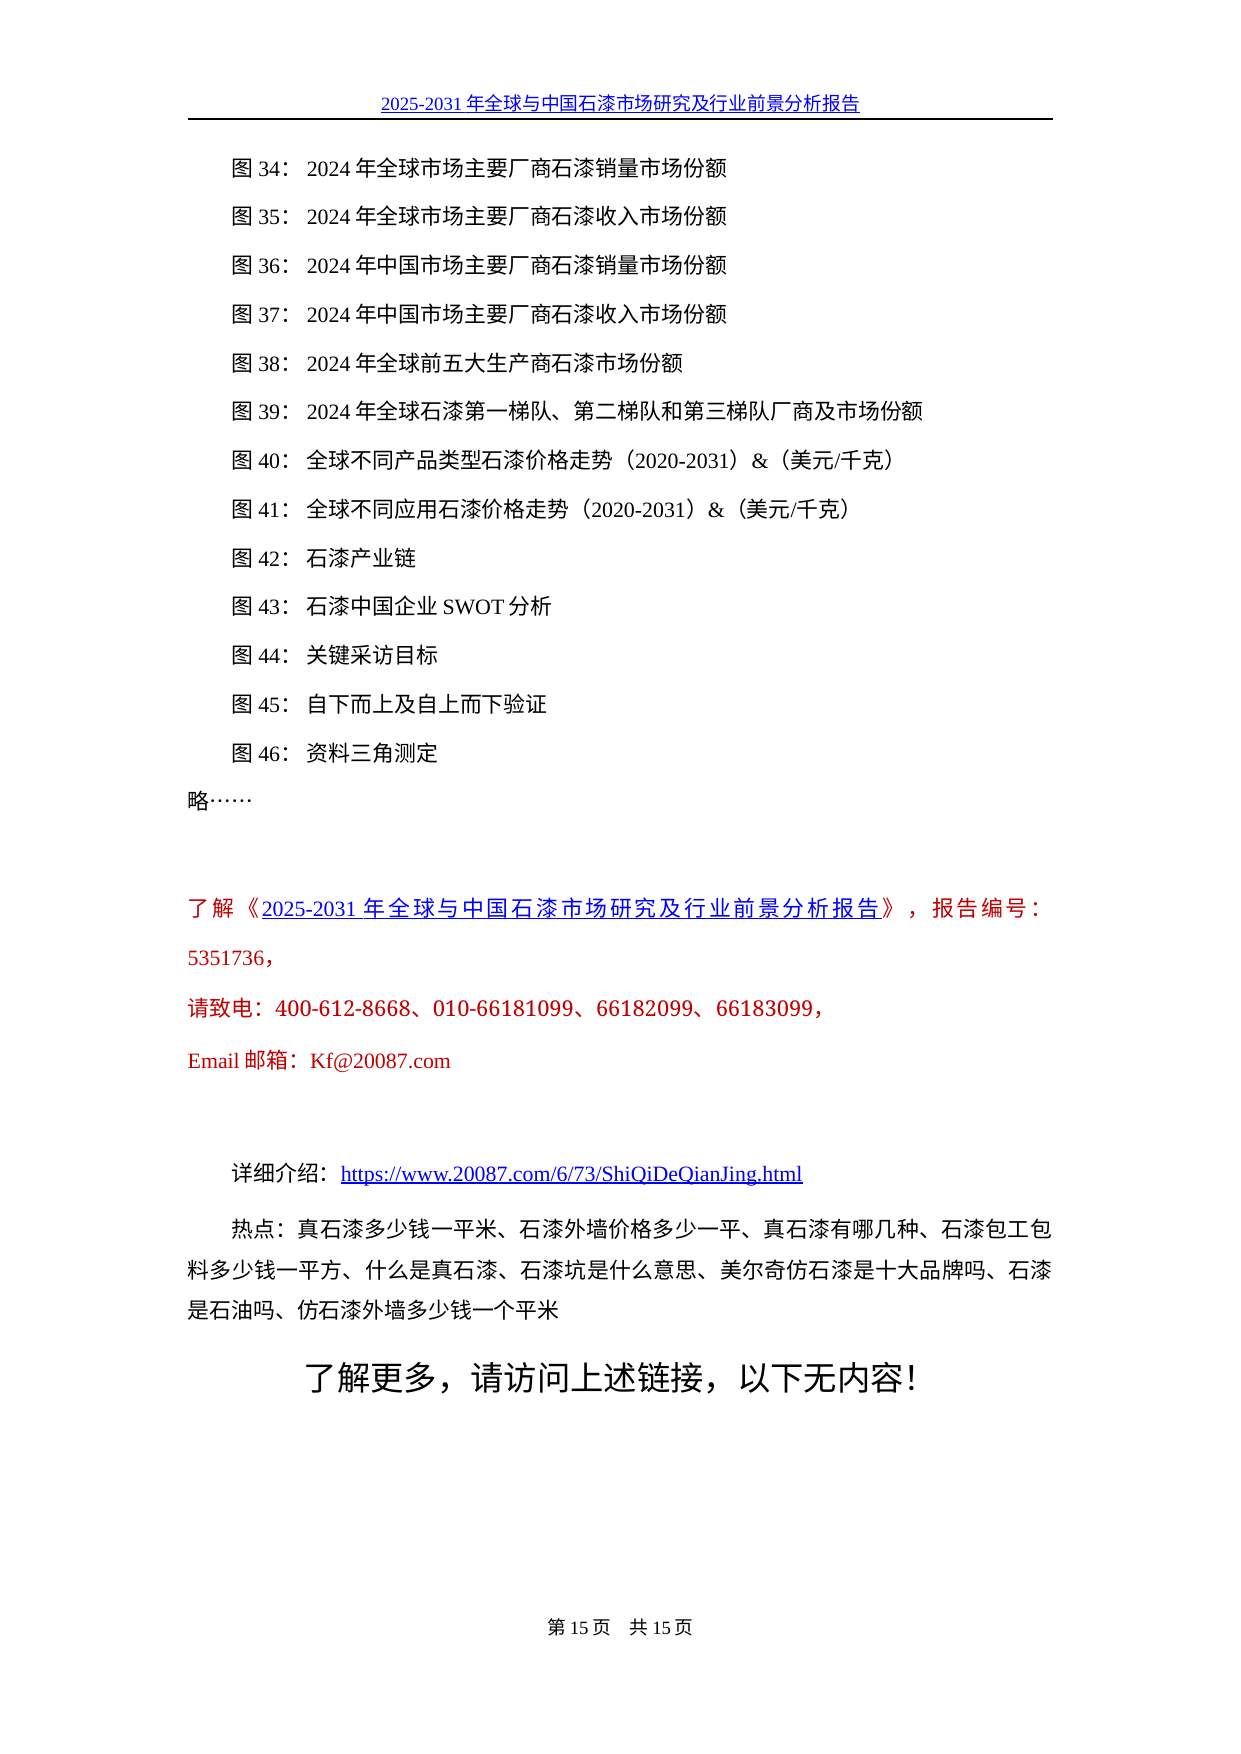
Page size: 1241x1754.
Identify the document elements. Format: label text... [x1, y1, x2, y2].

text 详细介绍：https://www.20087.com/6/73/ShiQiDeQianJing.html [187, 1155, 1053, 1188]
text 了解《2025-2031年全球与中国石漆市场研究及行业前景分析报告》，报告编号：5351736， [187, 890, 1053, 972]
text 热点：真石漆多少钱一平米、石漆外墙价格多少一平、真石漆有哪几种、石漆包工包料多少钱一平方、什么是真石漆、石漆坑是什么意思、美尔奇仿石漆是十大品牌吗、石漆是石油吗、仿石漆外墙多少钱一个平米 [187, 1212, 1053, 1326]
text 请致电：400-612-8668、010-66181099、66182099、66183099， [187, 991, 1053, 1023]
text Email邮箱：Kf@20087.com [187, 1042, 1053, 1075]
title 了解更多，请访问上述链接，以下无内容！ [187, 1343, 1053, 1408]
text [187, 150, 1053, 816]
